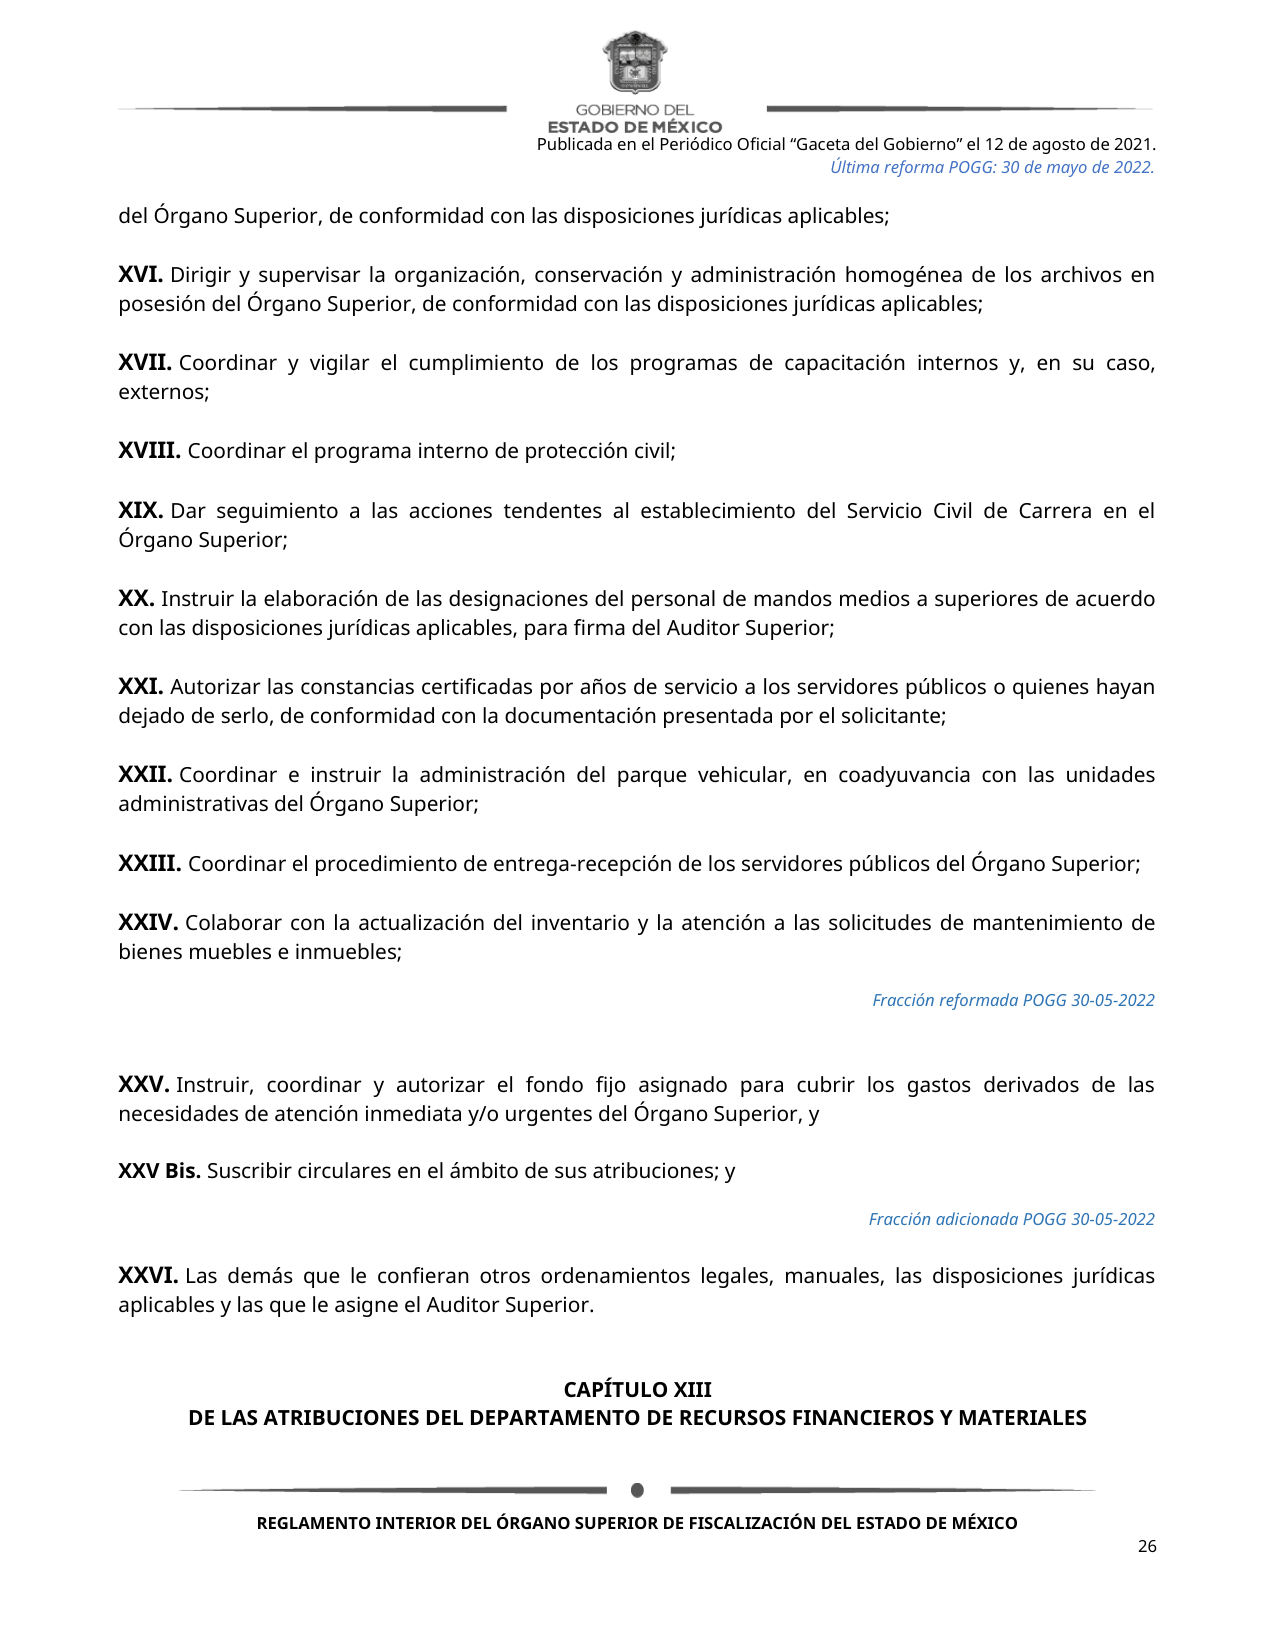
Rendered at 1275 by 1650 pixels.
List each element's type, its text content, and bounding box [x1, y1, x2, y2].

list Fracción reformada POGG 30-05-2022 [156, 988, 1157, 1011]
list Las demás que le confieran otros ordenamientos legales, manuales, las disposiciones jurídicas aplicables y las que le asigne el Auditor Superior. [118, 1258, 1157, 1318]
text DE LAS ATRIBUCIONES DEL DEPARTAMENTO DE RECURSOS FINANCIEROS Y MATERIALES [118, 1403, 1157, 1432]
list Autorizar las constancias certificadas por años de servicio a los servidores públicos o quienes hayan dejado de serlo, de conformidad con la documentación presentada por el solicitante; [118, 670, 1157, 730]
list Instruir la elaboración de las designaciones del personal de mandos medios a superiores de acuerdo con las disposiciones jurídicas aplicables, para firma del Auditor Superior; [118, 582, 1157, 642]
list Fracción adicionada POGG 30-05-2022 [118, 1207, 1157, 1230]
list Coordinar el programa interno de protección civil; [118, 434, 1157, 466]
picture [178, 1483, 1097, 1498]
text CAPÍTULO XIII [118, 1375, 1157, 1403]
list Coordinar e instruir la administración del parque vehicular, en coadyuvancia con las unidades administrativas del Órgano Superior; [118, 758, 1157, 818]
list Coordinar y vigilar el cumplimiento de los programas de capacitación internos y, en su caso, externos; [118, 346, 1157, 406]
text XXV Bis. Suscribir circulares en el ámbito de sus atribuciones; y [118, 1156, 1157, 1185]
list Dar seguimiento a las acciones tendentes al establecimiento del Servicio Civil de Carrera en el Órgano Superior; [118, 494, 1157, 554]
picture [118, 29, 1153, 133]
list Coordinar el procedimiento de entrega-recepción de los servidores públicos del Órgano Superior; [118, 846, 1157, 878]
list Dirigir y supervisar la organización, conservación y administración homogénea de los archivos en posesión del Órgano Superior, de conformidad con las disposiciones jurídicas aplicables; [118, 258, 1157, 317]
list Instruir, coordinar y autorizar el fondo fijo asignado para cubrir los gastos derivados de las necesidades de atención inmediata y/o urgentes del Órgano Superior, y [118, 1068, 1157, 1128]
list Colaborar con la actualización del inventario y la atención a las solicitudes de mantenimiento de bienes muebles e inmuebles; [118, 906, 1157, 966]
